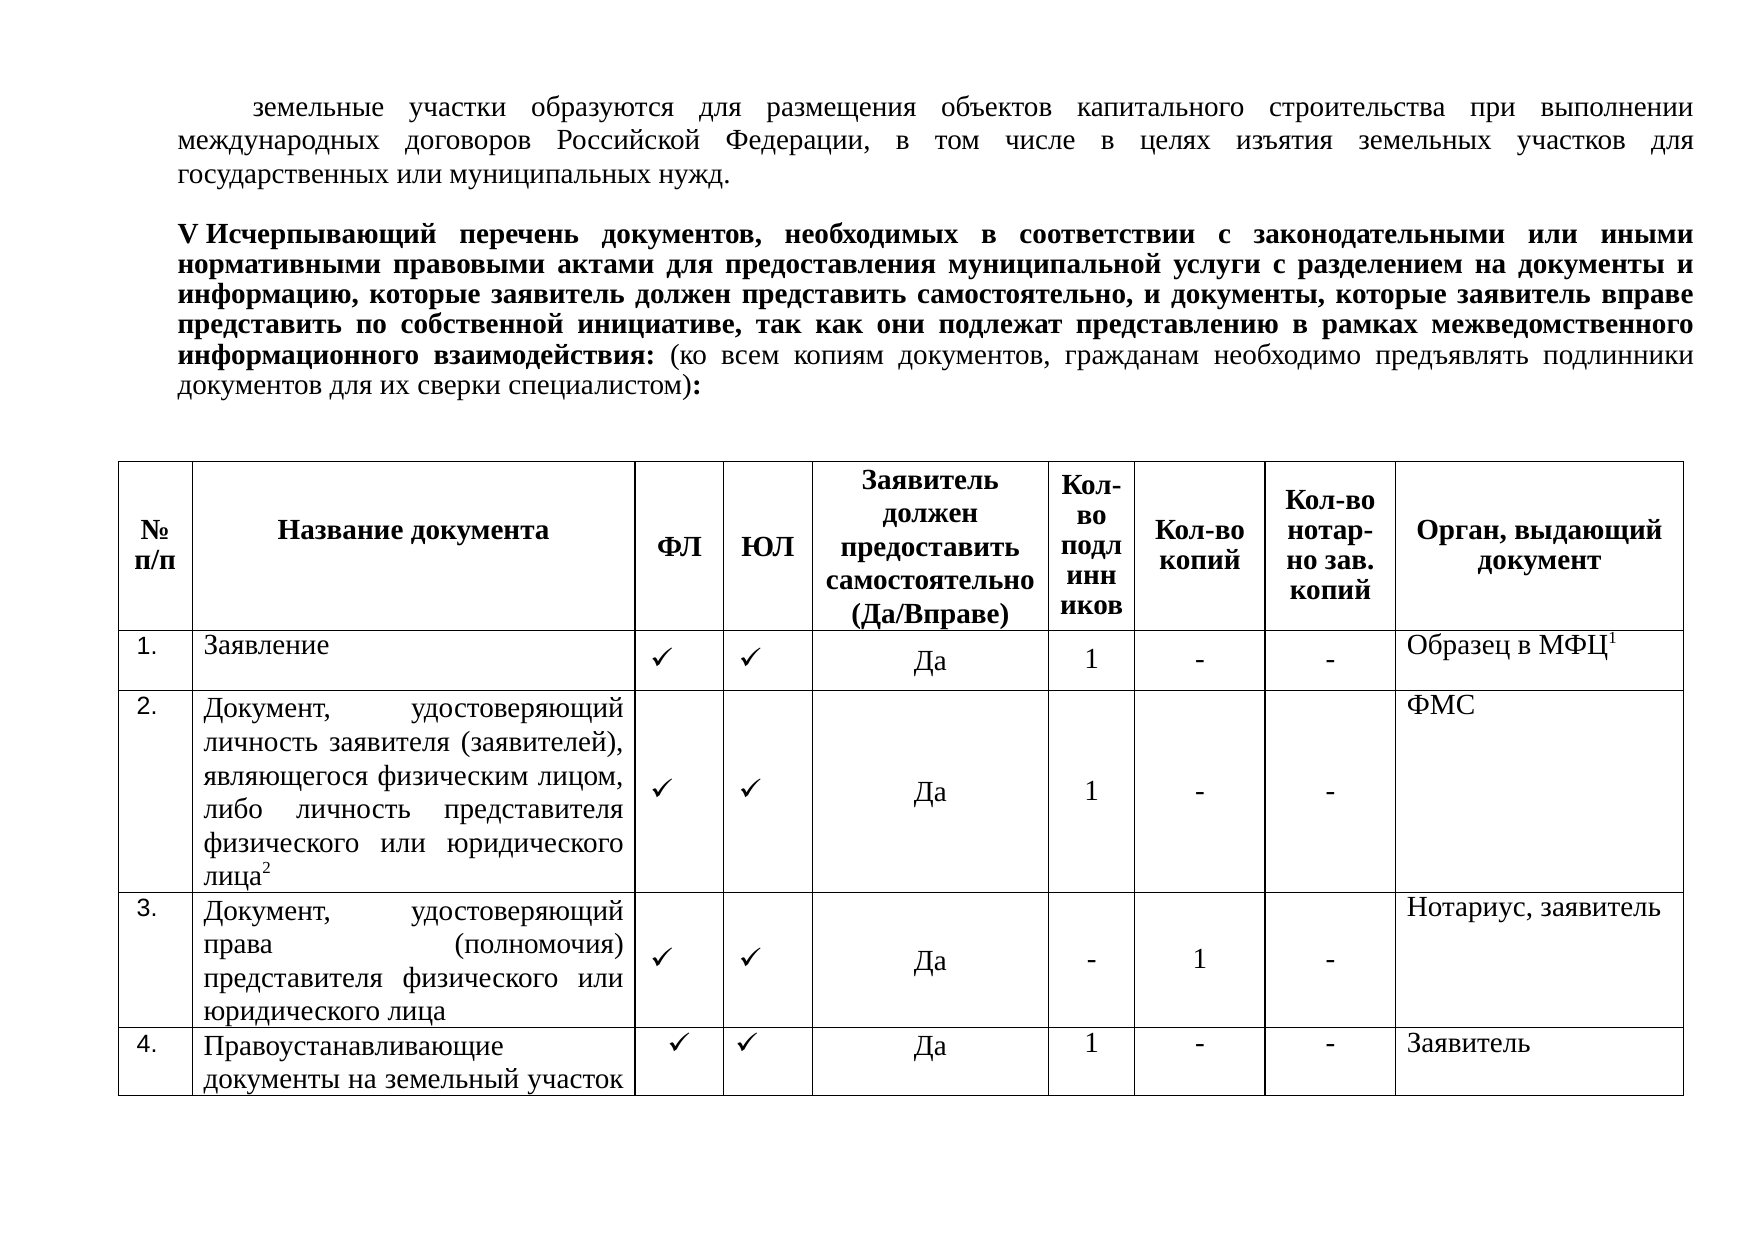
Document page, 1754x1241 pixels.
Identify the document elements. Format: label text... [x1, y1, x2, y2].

table_cell 1 [1049, 631, 1134, 689]
table_cell [119, 1028, 192, 1095]
table_cell Заявитель [1396, 1028, 1683, 1095]
table_cell - [1266, 1028, 1395, 1095]
table_cell [724, 631, 812, 689]
table_cell - [1135, 1028, 1264, 1095]
table_cell Заявление [193, 631, 634, 689]
table_cell - [1049, 893, 1134, 1027]
table_cell Документ, удостоверяющий права (полномочия) представителя физического или юридического лица [193, 893, 634, 1027]
table_cell [724, 1028, 812, 1095]
text земельные участки образуются для размещения объектов капитального строительства при выполнении международных договоров Российской Федерации, в том числе в целях изъятия земельных участков для государственных или муниципальных нужд. [177, 89, 1695, 189]
table_cell ФМС [1396, 691, 1683, 892]
table_cell [724, 691, 812, 892]
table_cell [193, 1028, 634, 1095]
table_cell Да [813, 691, 1048, 892]
table_cell - [1135, 691, 1264, 892]
table_header Орган, выдающий документ [1396, 462, 1683, 629]
table_header ЮЛ [724, 462, 812, 629]
table_header Кол-во подлинников [1049, 462, 1134, 629]
table_cell 1 [1049, 1028, 1134, 1095]
table_header ФЛ [636, 462, 723, 629]
table_cell - [1266, 691, 1395, 892]
table_cell [636, 1028, 723, 1095]
table_cell - [1266, 893, 1395, 1027]
table_cell 1 [1135, 893, 1264, 1027]
table_header Название документа [193, 462, 634, 629]
table_cell [119, 893, 192, 1027]
table_cell Да [813, 631, 1048, 689]
table_cell 1 [1049, 691, 1134, 892]
table_cell [119, 631, 192, 689]
table_cell [724, 893, 812, 1027]
table_cell Образец в МФЦ1 [1396, 631, 1683, 689]
table_cell [119, 691, 192, 892]
table_cell [636, 631, 723, 689]
table_cell [636, 893, 723, 1027]
table_cell Да [813, 1028, 1048, 1095]
table_cell Документ, удостоверяющий личность заявителя (заявителей), являющегося физическим лицом, либо личность представителя физического или юридического лица2 [193, 691, 634, 892]
table_cell Нотариус, заявитель [1396, 893, 1683, 1027]
text V Исчерпывающий перечень документов, необходимых в соответствии с законодательными или иными нормативными правовыми актами для предоставления муниципальной услуги с разделением на документы и информацию, которые заявитель должен представить самостоятельно, и документы, которые заявитель вправе представить по собственной инициативе, так как они подлежат представлению в рамках межведомственного информационного взаимодействия: (ко всем копиям документов, гражданам необходимо предъявлять подлинники документов для их сверки специалистом): [177, 219, 1695, 401]
table_header Кол-во копий [1135, 462, 1264, 629]
table_cell Да [813, 893, 1048, 1027]
table_header № п/п [119, 462, 192, 629]
table_cell [636, 691, 723, 892]
table_cell - [1135, 631, 1264, 689]
table_header Кол-во нотар-но зав. копий [1266, 462, 1395, 629]
table_header Заявитель должен предоставить самостоятельно (Да/Вправе) [813, 462, 1048, 629]
table_cell - [1266, 631, 1395, 689]
